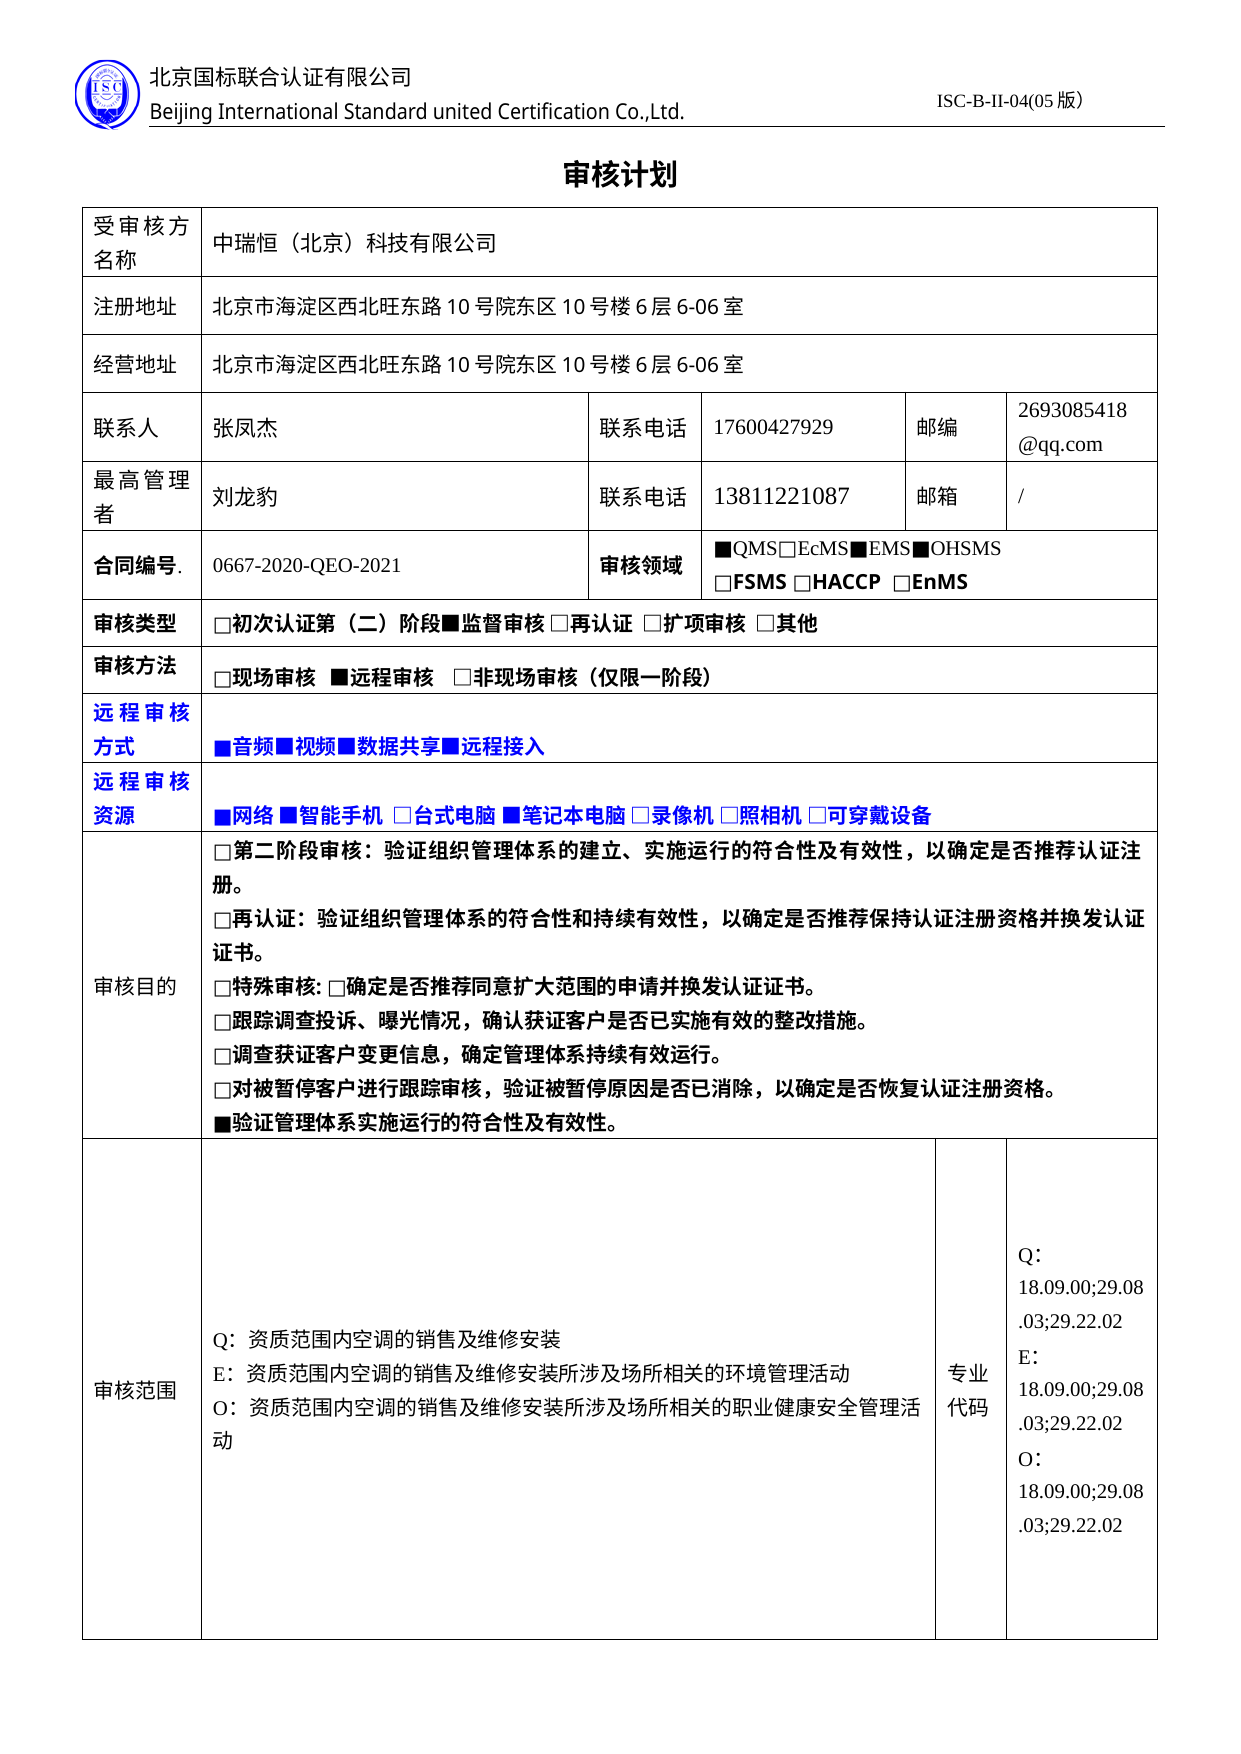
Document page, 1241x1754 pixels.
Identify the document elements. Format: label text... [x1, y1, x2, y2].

table_cell 13811221087 [702, 462, 905, 529]
table_cell 审核类型 [83, 600, 201, 646]
table_cell □现场审核 ■远程审核 □非现场审核（仅限一阶段） [202, 647, 1157, 693]
table_header 中瑞恒（北京）科技有限公司 [202, 208, 1157, 276]
table_cell 北京市海淀区西北旺东路10号院东区10号楼6层6-06室 [202, 277, 1157, 334]
table_cell Q：18.09.00;29.08.03;29.22.02 E：18.09.00;29.08.03;29.22.02 O：18.09.00;29.08.03;29.22.02 [1007, 1139, 1157, 1639]
table_cell 0667-2020-QEO-2021 [202, 531, 588, 598]
table_cell 审核范围 [83, 1139, 201, 1639]
table_cell 联系电话 [589, 462, 701, 529]
table_cell 张凤杰 [202, 393, 588, 461]
table_cell 17600427929 [702, 393, 905, 461]
table_header 受审核方名称 [83, 208, 201, 276]
table_cell 合同编号. [83, 531, 201, 598]
table_cell / [1007, 462, 1157, 529]
table_cell 联系人 [83, 393, 201, 461]
table_cell 专业 代码 [936, 1139, 1006, 1639]
table_cell □第二阶段审核：验证组织管理体系的建立、实施运行的符合性及有效性，以确定是否推荐认证注册。 □再认证：验证组织管理体系的符合性和持续有效性，以确定是否推荐保持认证注册资格并换发认证证书。 □特殊审核: □确定是否推荐同意扩大范围的申请并换发认证证书。 □跟踪调查投诉、曝光情况，确认获证客户是否已实施有效的整改措施。 □调查获证客户变更信息，确定管理体系持续有效运行。 □对被暂停客户进行跟踪审核，验证被暂停原因是否已消除，以确定是否恢复认证注册资格。 ■验证管理体系实施运行的符合性及有效性。 [202, 832, 1157, 1138]
table_cell 联系电话 [589, 393, 701, 461]
table_cell 2693085418@qq.com [1007, 393, 1157, 461]
table_cell 经营地址 [83, 335, 201, 392]
table_cell 审核目的 [83, 832, 201, 1138]
table_cell 邮箱 [906, 462, 1006, 529]
table_cell ■网络 ■智能手机 □台式电脑 ■笔记本电脑 □录像机 □照相机 □可穿戴设备 [202, 763, 1157, 831]
table_cell ■音频■视频■数据共享■远程接入 [202, 694, 1157, 762]
table_cell 注册地址 [83, 277, 201, 334]
table_cell 审核领域 [589, 531, 701, 598]
table_cell 邮编 [906, 393, 1006, 461]
table_cell 最高管理者 [83, 462, 201, 529]
table_cell 刘龙豹 [202, 462, 588, 529]
picture [75, 59, 143, 129]
table_cell Q：资质范围内空调的销售及维修安装 E：资质范围内空调的销售及维修安装所涉及场所相关的环境管理活动 O：资质范围内空调的销售及维修安装所涉及场所相关的职业健康安全管理活动 [202, 1139, 935, 1639]
table_cell □初次认证第（二）阶段■监督审核 □再认证 □扩项审核 □其他 [202, 600, 1157, 646]
table_cell 北京市海淀区西北旺东路10号院东区10号楼6层6-06室 [202, 335, 1157, 392]
table_cell 远程审核方式 [83, 694, 201, 762]
table_cell 远程审核资源 [83, 763, 201, 831]
table_cell 审核方法 [83, 647, 201, 693]
table_cell ■QMS□EcMS■EMS■OHSMS □FSMS □HACCP □EnMS [702, 531, 1157, 598]
text 审核计划 [75, 139, 1165, 207]
